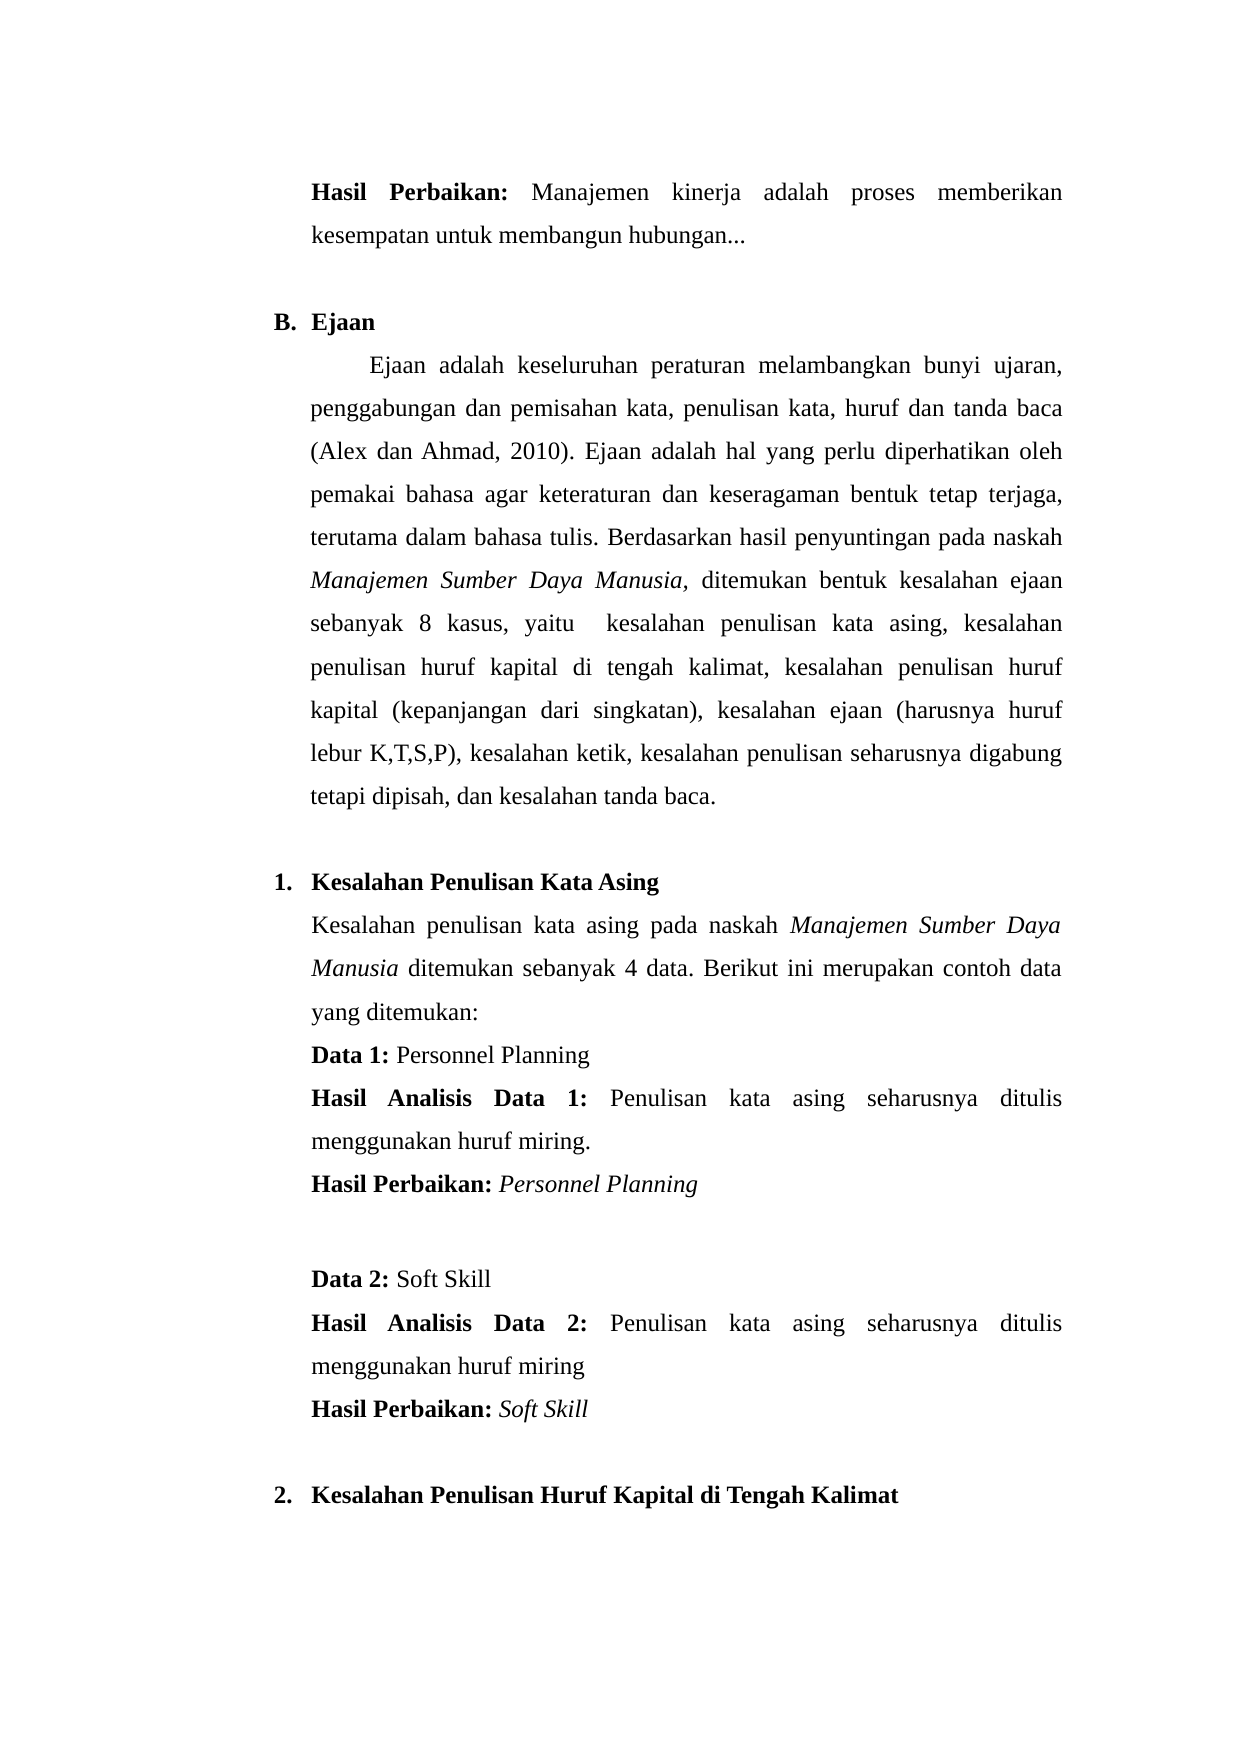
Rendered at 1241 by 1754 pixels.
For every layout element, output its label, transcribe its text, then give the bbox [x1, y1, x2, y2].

list Ejaan [274, 307, 1063, 335]
list Kesalahan Penulisan Kata Asing [274, 867, 1063, 896]
list Kesalahan Penulisan Huruf Kapital di Tengah Kalimat [274, 1480, 1063, 1509]
list Hasil Analisis Data 2: Penulisan kata asing seharusnya ditulis menggunakan huruf miring [311, 1308, 1063, 1379]
list Hasil Perbaikan: Soft Skill [311, 1394, 1063, 1423]
list Data 2: Soft Skill [311, 1264, 1063, 1293]
list Hasil Perbaikan: Manajemen kinerja adalah proses memberikan kesempatan untuk membangun hubungan... [311, 177, 1063, 249]
list Hasil Analisis Data 1: Penulisan kata asing seharusnya ditulis menggunakan huruf miring. [311, 1083, 1063, 1155]
text Hasil Perbaikan: Personnel Planning [236, 1169, 1063, 1198]
list Data 1: Personnel Planning [311, 1040, 1063, 1068]
list Ejaan adalah keseluruhan peraturan melambangkan bunyi ujaran, penggabungan dan pemisahan kata, penulisan kata, huruf dan tanda baca (Alex dan Ahmad, 2010). Ejaan adalah hal yang perlu diperhatikan oleh pemakai bahasa agar keteraturan dan keseragaman bentuk tetap terjaga, terutama dalam bahasa tulis. Berdasarkan hasil penyuntingan pada naskah Manajemen Sumber Daya Manusia, ditemukan bentuk kesalahan ejaan sebanyak 8 kasus, yaitu kesalahan penulisan kata asing, kesalahan penulisan huruf kapital di tengah kalimat, kesalahan penulisan huruf kapital (kepanjangan dari singkatan), kesalahan ejaan (harusnya huruf lebur K,T,S,P), kesalahan ketik, kesalahan penulisan seharusnya digabung tetapi dipisah, dan kesalahan tanda baca. [310, 350, 1063, 810]
list Kesalahan penulisan kata asing pada naskah Manajemen Sumber Daya Manusia ditemukan sebanyak 4 data. Berikut ini merupakan contoh data yang ditemukan: [311, 910, 1063, 1025]
